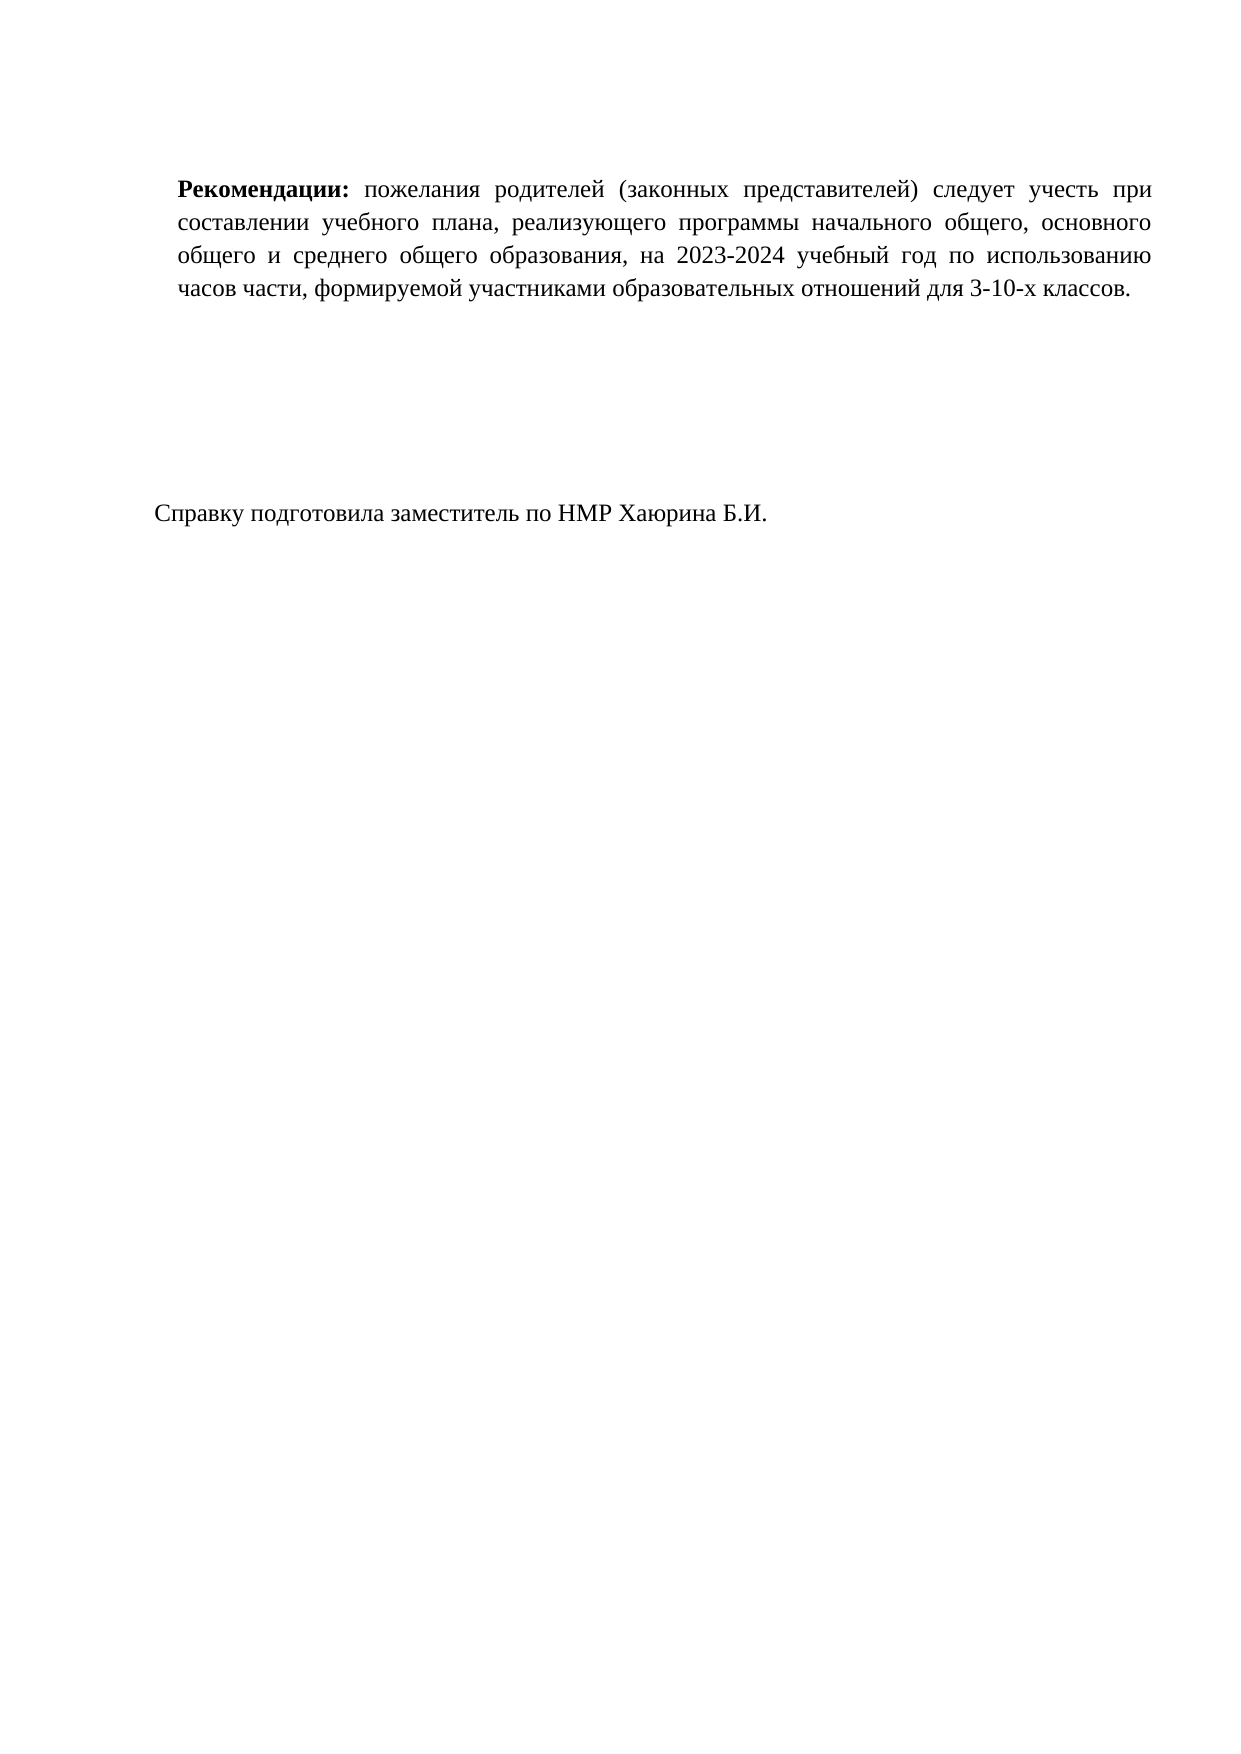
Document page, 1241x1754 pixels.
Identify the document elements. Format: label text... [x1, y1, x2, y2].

text Справку подготовила заместитель по НМР Хаюрина Б.И. [154, 498, 1163, 527]
text Рекомендации: пожелания родителей (законных представителей) следует учесть при составлении учебного плана, реализующего программы начального общего, основного общего и среднего общего образования, на 2023-2024 учебный год по использованию часов части, формируемой участниками образовательных отношений для 3-10-х классов. [177, 174, 1152, 302]
